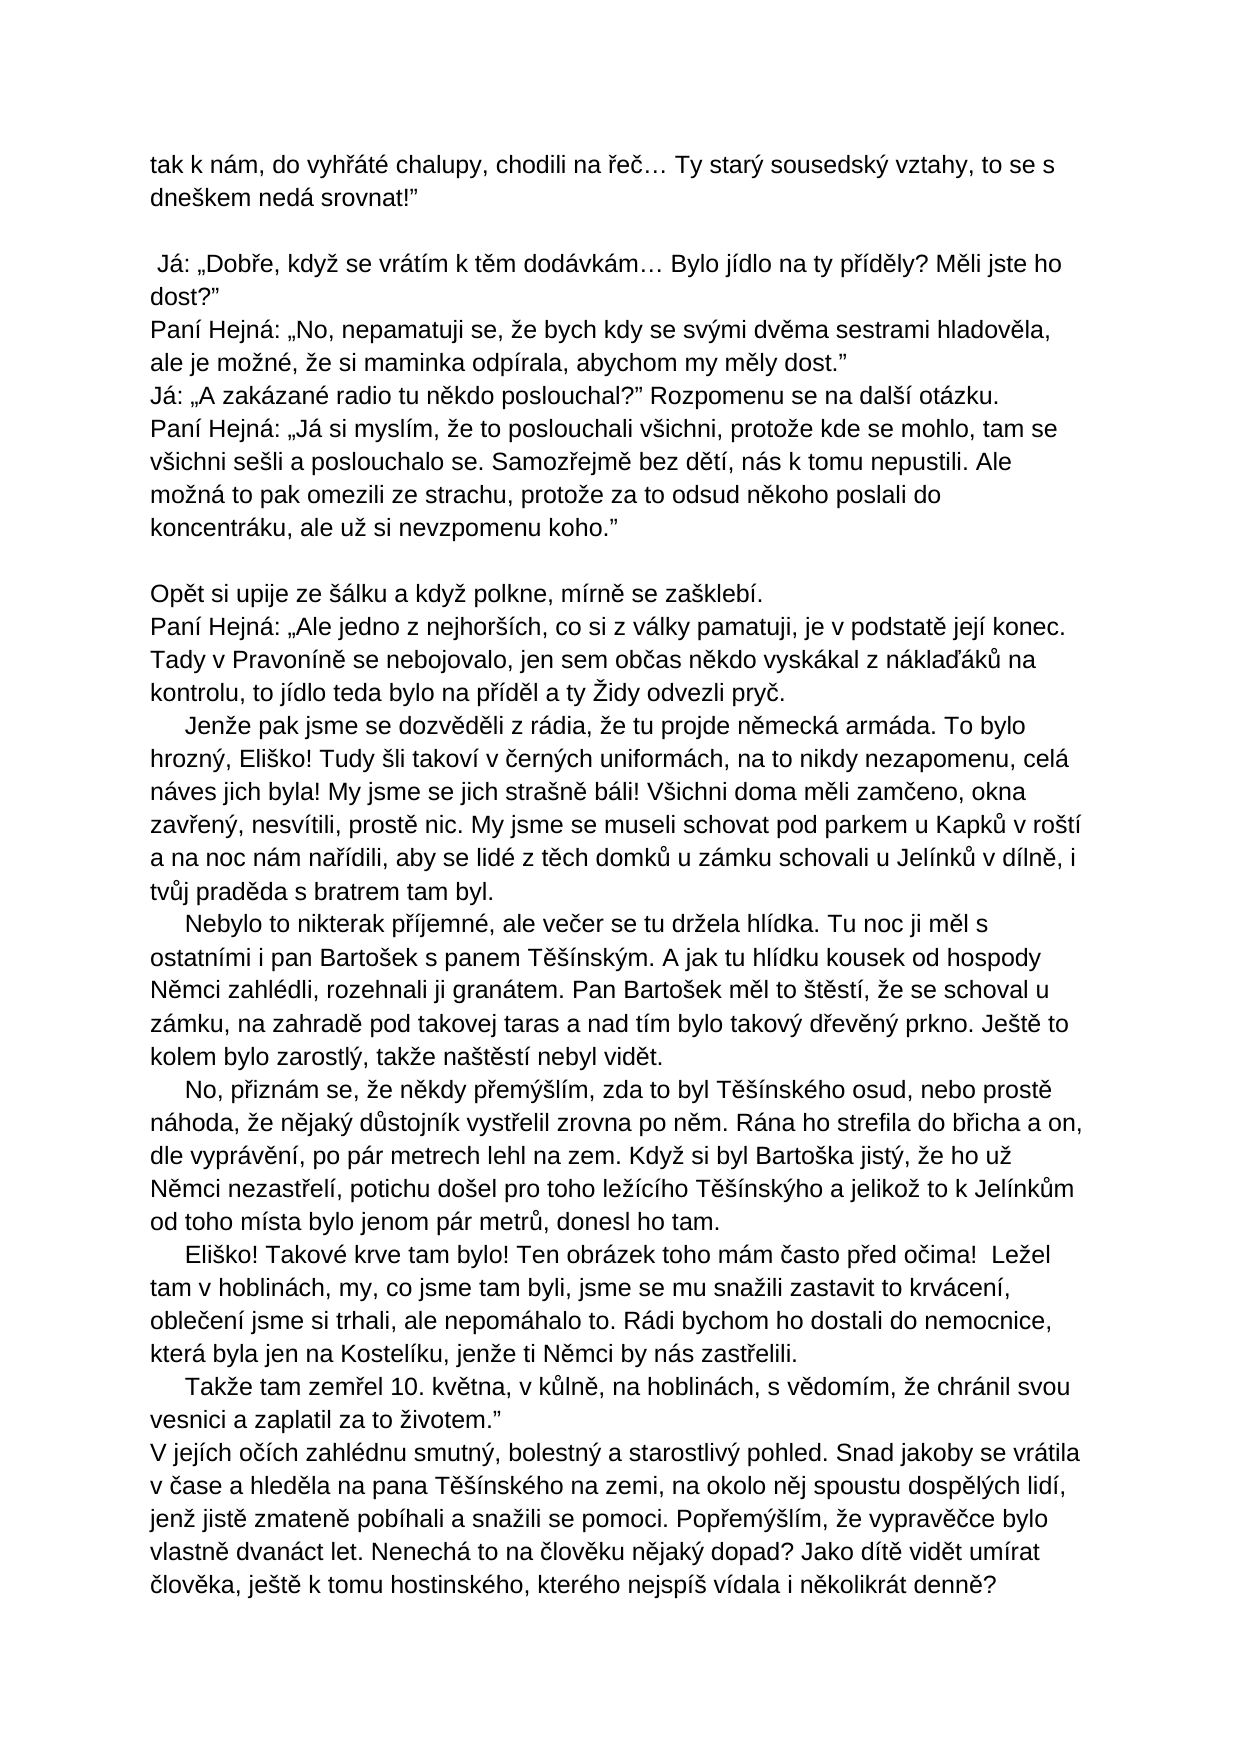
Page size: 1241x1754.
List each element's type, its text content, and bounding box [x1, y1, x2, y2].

text Nebylo to nikterak příjemné, ale večer se tu držela hlídka. Tu noc ji měl s ostatními i pan Bartošek s panem Těšínským. A jak tu hlídku kousek od hospody Němci zahlédli, rozehnali ji granátem. Pan Bartošek měl to štěstí, že se schoval u zámku, na zahradě pod takovej taras a nad tím bylo takový dřevěný prkno. Ještě to kolem bylo zarostlý, takže naštěstí nebyl vidět. [150, 909, 1090, 1070]
text V jejích očích zahlédnu smutný, bolestný a starostlivý pohled. Snad jakoby se vrátila v čase a hleděla na pana Těšínského na zemi, na okolo něj spoustu dospělých lidí, jenž jistě zmateně pobíhali a snažili se pomoci. Popřemýšlím, že vypravěčce bylo vlastně dvanáct let. Nenechá to na člověku nějaký dopad? Jako dítě vidět umírat člověka, ještě k tomu hostinského, kterého nejspíš vídala i několikrát denně? [150, 1438, 1090, 1599]
text Já: „A zakázané radio tu někdo poslouchal?” Rozpomenu se na další otázku. [150, 381, 1090, 410]
text Opět si upije ze šálku a když polkne, mírně se zašklebí. [150, 579, 1090, 608]
text Paní Hejná: „Já si myslím, že to poslouchali všichni, protože kde se mohlo, tam se všichni sešli a poslouchalo se. Samozřejmě bez dětí, nás k tomu nepustili. Ale možná to pak omezili ze strachu, protože za to odsud někoho poslali do koncentráku, ale už si nevzpomenu koho.” [150, 414, 1090, 542]
text Paní Hejná: „No, nepamatuji se, že bych kdy se svými dvěma sestrami hladověla, ale je možné, že si maminka odpírala, abychom my měly dost.” [150, 315, 1090, 377]
text Takže tam zemřel 10. května, v kůlně, na hoblinách, s vědomím, že chránil svou vesnici a zaplatil za to životem.” [150, 1372, 1090, 1433]
text No, přiznám se, že někdy přemýšlím, zda to byl Těšínského osud, nebo prostě náhoda, že nějaký důstojník vystřelil zrovna po něm. Rána ho strefila do břicha a on, dle vyprávění, po pár metrech lehl na zem. Když si byl Bartoška jistý, že ho už Němci nezastřelí, potichu došel pro toho ležícího Těšínskýho a jelikož to k Jelínkům od toho místa bylo jenom pár metrů, donesl ho tam. [150, 1074, 1090, 1235]
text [150, 150, 1090, 212]
text Paní Hejná: „Ale jedno z nejhorších, co si z války pamatuji, je v podstatě její konec. Tady v Pravoníně se nebojovalo, jen sem občas někdo vyskákal z náklaďáků na kontrolu, to jídlo teda bylo na příděl a ty Židy odvezli pryč. [150, 612, 1090, 707]
text Eliško! Takové krve tam bylo! Ten obrázek toho mám často před očima! Ležel tam v hoblinách, my, co jsme tam byli, jsme se mu snažili zastavit to krvácení, oblečení jsme si trhali, ale nepomáhalo to. Rádi bychom ho dostali do nemocnice, která byla jen na Kostelíku, jenže ti Němci by nás zastřelili. [150, 1240, 1090, 1367]
text Jenže pak jsme se dozvěděli z rádia, že tu projde německá armáda. To bylo hrozný, Eliško! Tudy šli takoví v černých uniformách, na to nikdy nezapomenu, celá náves jich byla! My jsme se jich strašně báli! Všichni doma měli zamčeno, okna zavřený, nesvítili, prostě nic. My jsme se museli schovat pod parkem u Kapků v roští a na noc nám nařídili, aby se lidé z těch domků u zámku schovali u Jelínků v dílně, i tvůj praděda s bratrem tam byl. [150, 711, 1090, 905]
text Já: „Dobře, když se vrátím k těm dodávkám… Bylo jídlo na ty příděly? Měli jste ho dost?” [150, 249, 1090, 311]
